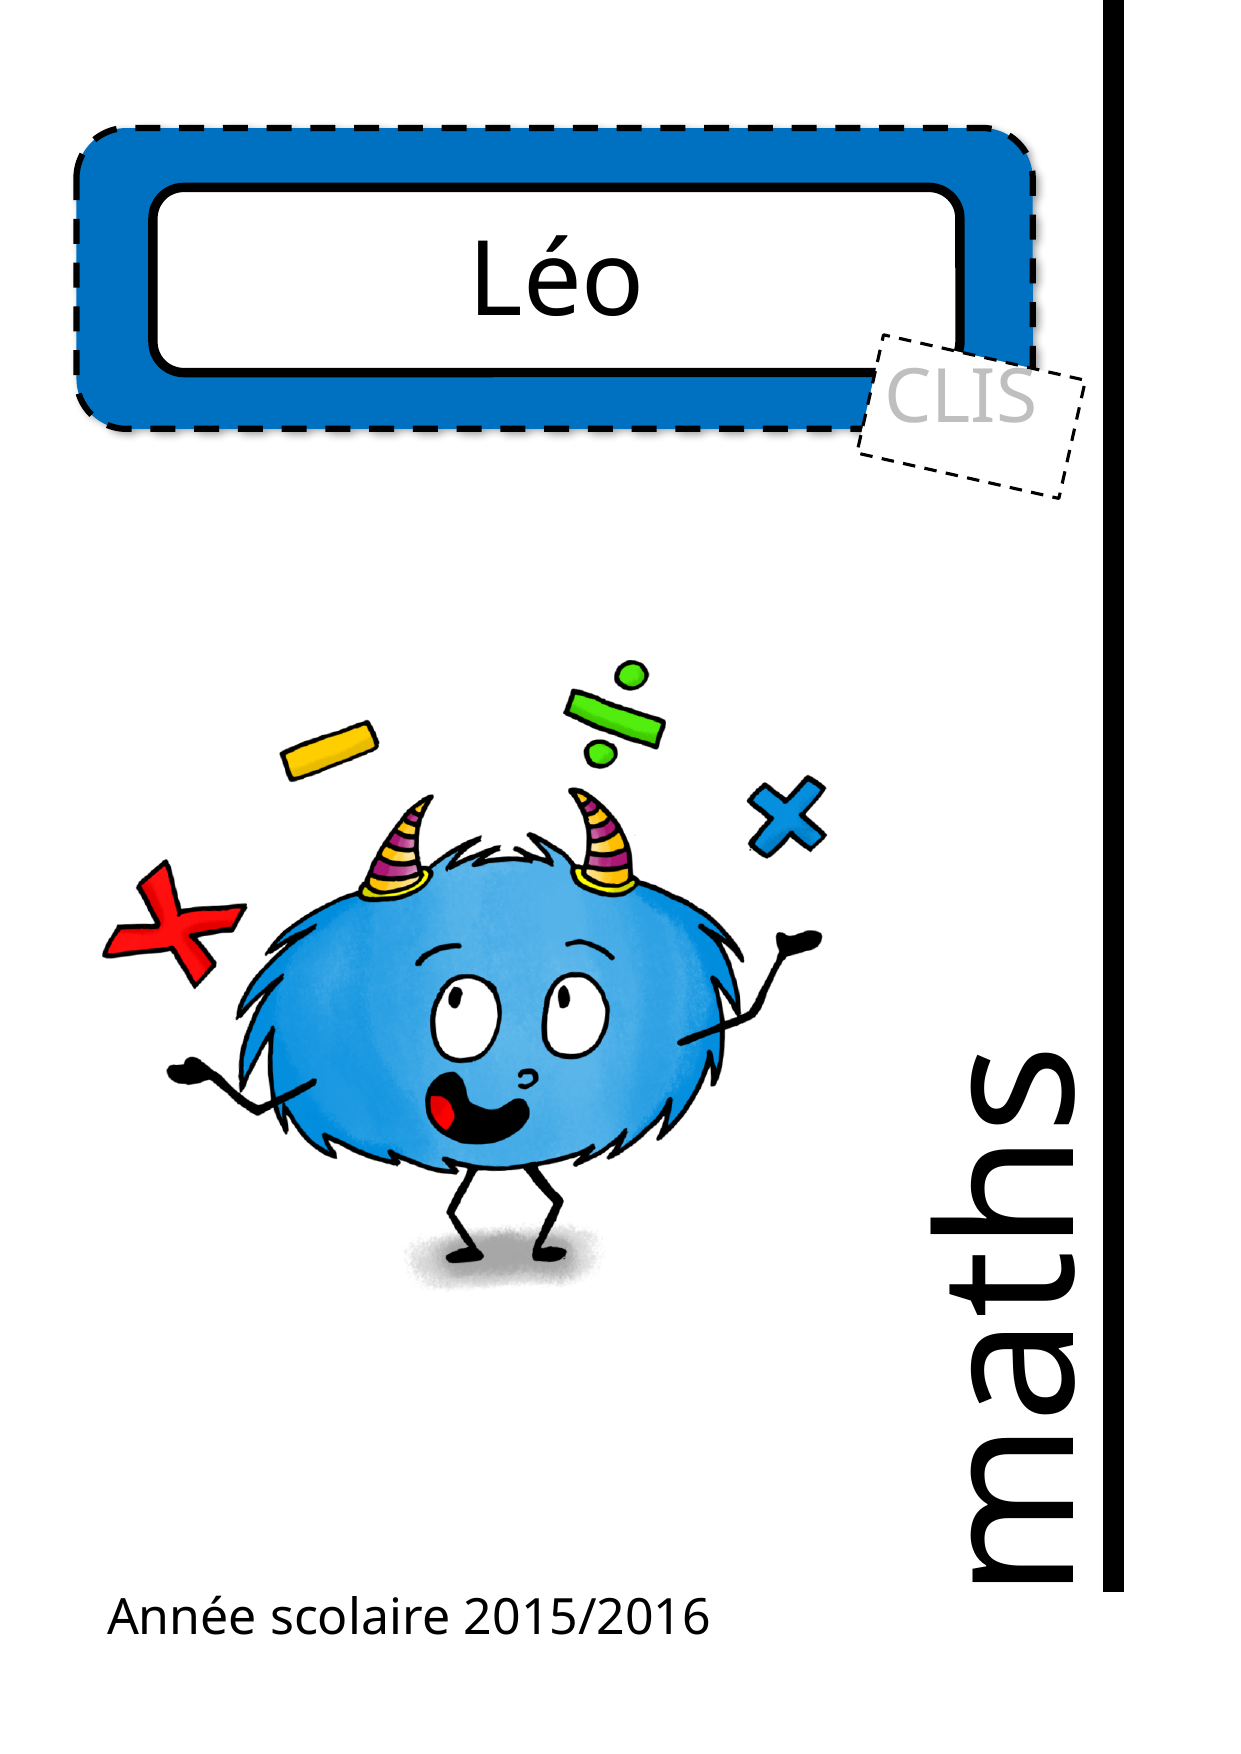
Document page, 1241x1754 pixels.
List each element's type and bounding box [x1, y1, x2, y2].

picture [85, 648, 861, 1371]
